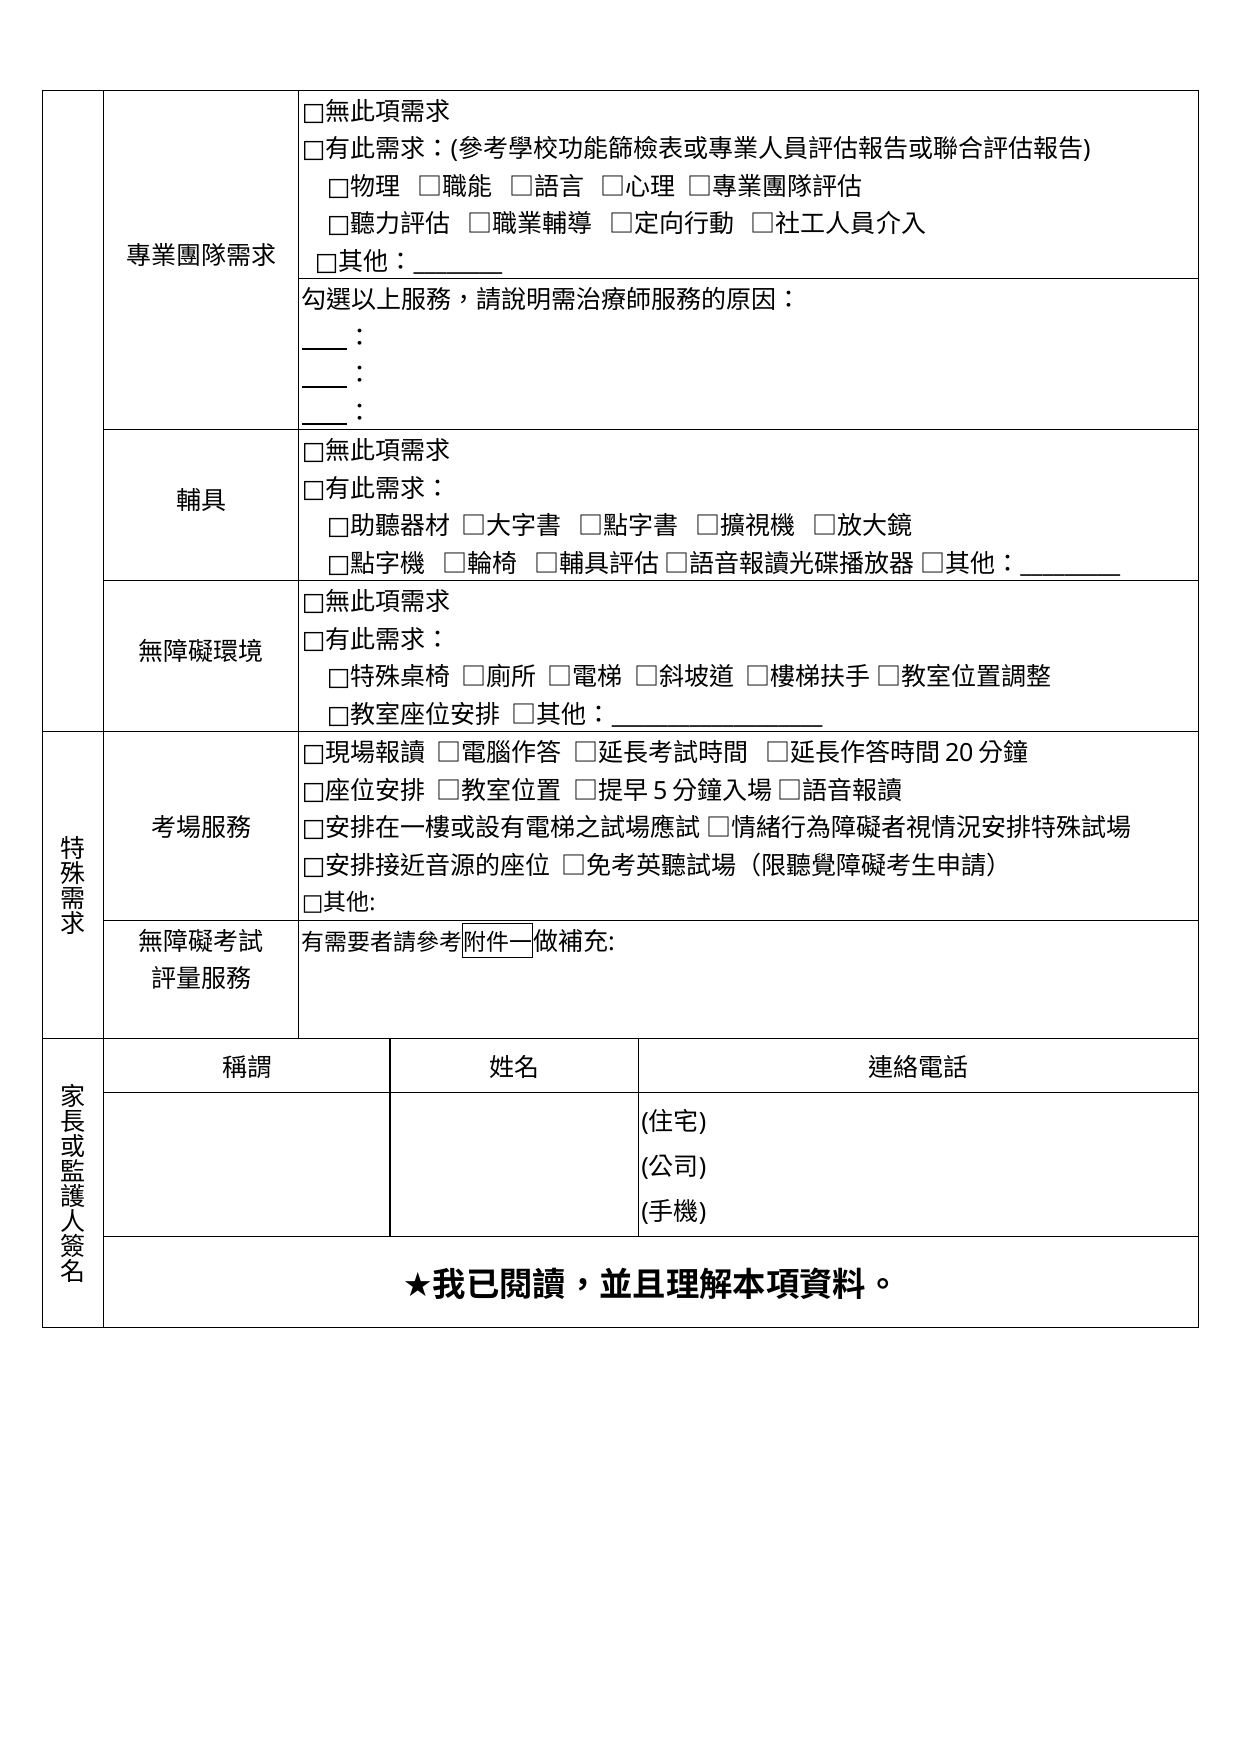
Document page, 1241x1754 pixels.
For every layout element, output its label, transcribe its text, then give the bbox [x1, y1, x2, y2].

table_cell □無此項需求 □有此需求：(參考學校功能篩檢表或專業人員評估報告或聯合評估報告) □物理 □職能 □語言 □心理 □專業團隊評估 □聽力評估 □職業輔導 □定向行動 □社工人員介入 □其他：________ [299, 91, 1198, 278]
table_cell 輔具 [104, 430, 298, 580]
table_cell 姓名 [391, 1039, 638, 1092]
table_cell 考場服務 [104, 732, 298, 920]
table_cell 勾選以上服務，請說明需治療師服務的原因： ： ： ： [299, 279, 1198, 429]
table_cell (住宅) (公司) (手機) [639, 1093, 1198, 1236]
table_cell 專業團隊需求 [104, 91, 298, 429]
table_cell □無此項需求 □有此需求： □特殊桌椅 □廁所 □電梯 □斜坡道 □樓梯扶手 □教室位置調整 □教室座位安排 □其他：___________________ [299, 581, 1198, 731]
table_cell 稱謂 [104, 1039, 389, 1092]
table_cell [391, 1093, 638, 1236]
table_cell 無障礙考試 評量服務 [104, 921, 298, 1038]
table_cell □現場報讀 □電腦作答 □延長考試時間 □延長作答時間20分鐘 □座位安排 □教室位置 □提早5分鐘入場 □語音報讀 □安排在一樓或設有電梯之試場應試 □情緒行為障礙者視情況安排特殊試場 □安排接近音源的座位 □免考英聽試場（限聽覺障礙考生申請） □其他: [299, 732, 1198, 920]
table_cell 有需要者請參考附件一做補充: [299, 921, 1198, 1038]
table_cell 特殊需求 [43, 732, 103, 1038]
table_cell 連絡電話 [639, 1039, 1198, 1092]
table_cell ★我已閱讀，並且理解本項資料。 [104, 1237, 1198, 1327]
table_cell 家長或監護人簽名 [43, 1039, 103, 1327]
table_cell [104, 1093, 389, 1236]
table_cell 無障礙環境 [104, 581, 298, 731]
table_cell □無此項需求 □有此需求： □助聽器材 □大字書 □點字書 □擴視機 □放大鏡 □點字機 □輪椅 □輔具評估 □語音報讀光碟播放器 □其他：_________ [299, 430, 1198, 580]
